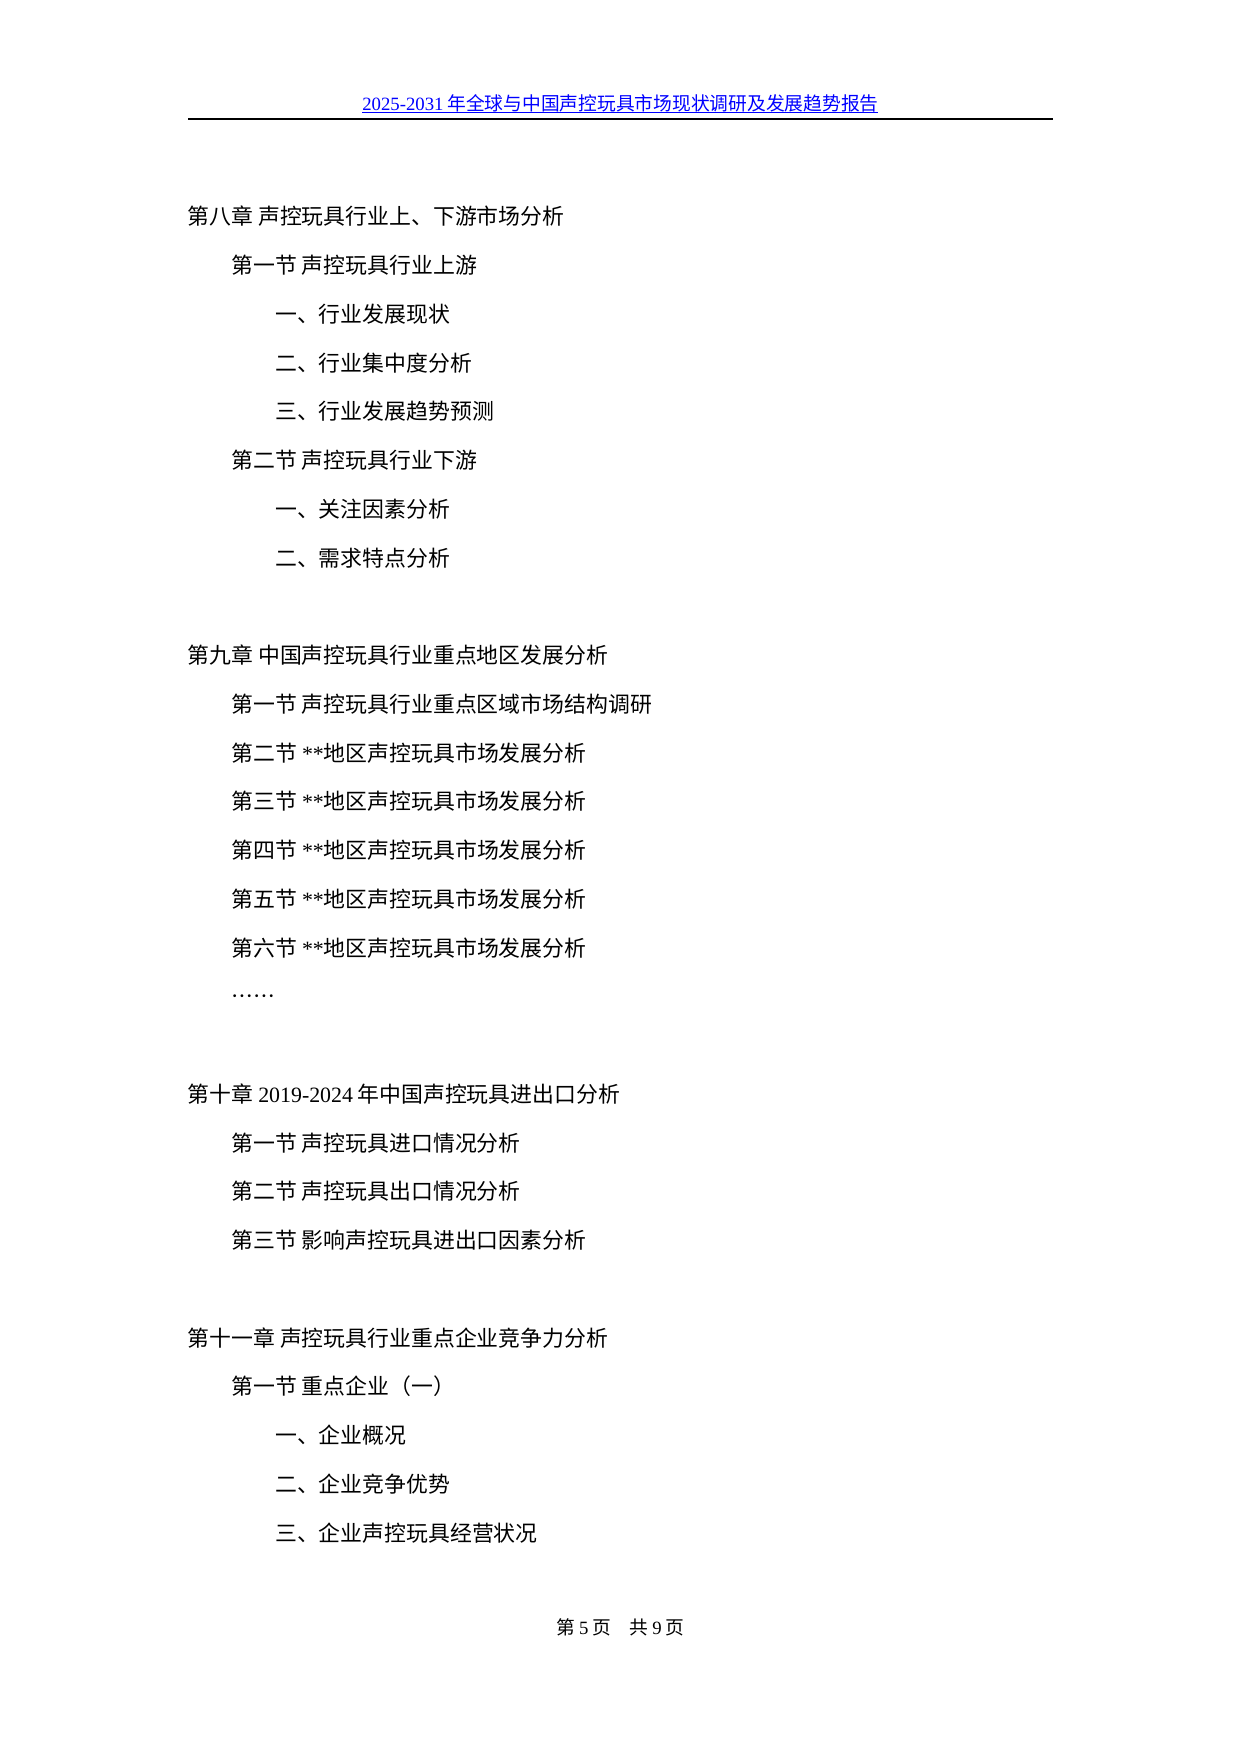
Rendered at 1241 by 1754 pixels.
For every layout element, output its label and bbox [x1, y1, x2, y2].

text [187, 150, 1053, 1548]
